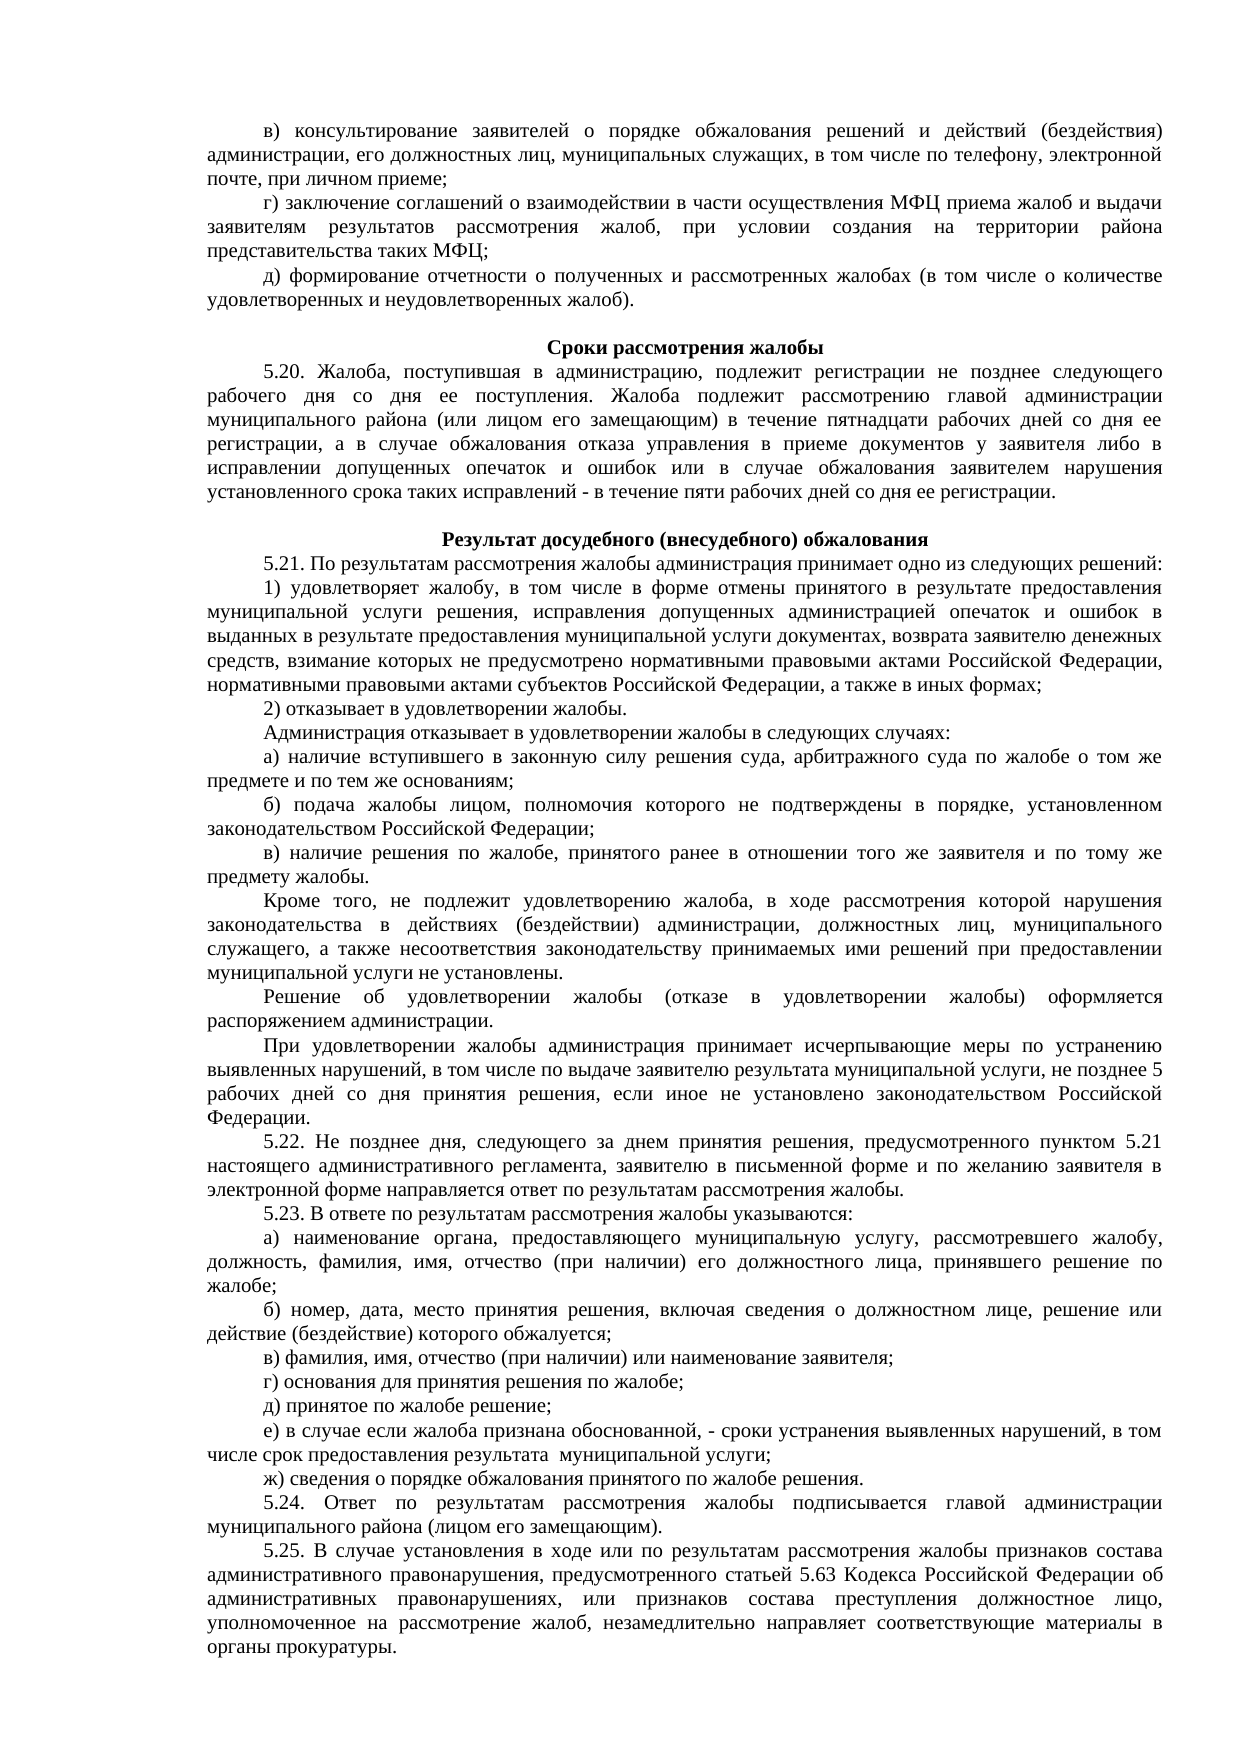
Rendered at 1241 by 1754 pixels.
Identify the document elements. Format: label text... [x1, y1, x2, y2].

text Администрация отказывает в удовлетворении жалобы в следующих случаях: [207, 720, 1163, 744]
text в) наличие решения по жалобе, принятого ранее в отношении того же заявителя и по тому же предмету жалобы. [207, 840, 1163, 888]
text в) консультирование заявителей о порядке обжалования решений и действий (бездействия) администрации, его должностных лиц, муниципальных служащих, в том числе по телефону, электронной почте, при личном приеме; [207, 118, 1163, 190]
text Решение об удовлетворении жалобы (отказе в удовлетворении жалобы) оформляется распоряжением администрации. [207, 984, 1163, 1032]
text 1) удовлетворяет жалобу, в том числе в форме отмены принятого в результате предоставления муниципальной услуги решения, исправления допущенных администрацией опечаток и ошибок в выданных в результате предоставления муниципальной услуги документах, возврата заявителю денежных средств, взимание которых не предусмотрено нормативными правовыми актами Российской Федерации, нормативными правовыми актами субъектов Российской Федерации, а также в иных формах; [207, 575, 1163, 696]
text 5.22. Не позднее дня, следующего за днем принятия решения, предусмотренного пунктом 5.21 настоящего административного регламента, заявителю в письменной форме и по желанию заявителя в электронной форме направляется ответ по результатам рассмотрения жалобы. [207, 1129, 1163, 1201]
text 2) отказывает в удовлетворении жалобы. [207, 696, 1163, 720]
text 5.21. По результатам рассмотрения жалобы администрация принимает одно из следующих решений: [207, 551, 1163, 575]
text г) основания для принятия решения по жалобе; [207, 1369, 1163, 1393]
text Кроме того, не подлежит удовлетворению жалоба, в ходе рассмотрения которой нарушения законодательства в действиях (бездействии) администрации, должностных лиц, муниципального служащего, а также несоответствия законодательству принимаемых ими решений при предоставлении муниципальной услуги не установлены. [207, 888, 1163, 984]
text Сроки рассмотрения жалобы [207, 335, 1163, 359]
text е) в случае если жалоба признана обоснованной, - сроки устранения выявленных нарушений, в том числе срок предоставления результата муниципальной услуги; [207, 1417, 1163, 1466]
text Результат досудебного (внесудебного) обжалования [207, 527, 1163, 551]
text При удовлетворении жалобы администрация принимает исчерпывающие меры по устранению выявленных нарушений, в том числе по выдаче заявителю результата муниципальной услуги, не позднее 5 рабочих дней со дня принятия решения, если иное не установлено законодательством Российской Федерации. [207, 1032, 1163, 1129]
text в) фамилия, имя, отчество (при наличии) или наименование заявителя; [207, 1345, 1163, 1369]
text 5.25. В случае установления в ходе или по результатам рассмотрения жалобы признаков состава административного правонарушения, предусмотренного статьей 5.63 Кодекса Российской Федерации об административных правонарушениях, или признаков состава преступления должностное лицо, уполномоченное на рассмотрение жалоб, незамедлительно направляет соответствующие материалы в органы прокуратуры. [207, 1538, 1163, 1658]
text 5.20. Жалоба, поступившая в администрацию, подлежит регистрации не позднее следующего рабочего дня со дня ее поступления. Жалоба подлежит рассмотрению главой администрации муниципального района (или лицом его замещающим) в течение пятнадцати рабочих дней со дня ее регистрации, а в случае обжалования отказа управления в приеме документов у заявителя либо в исправлении допущенных опечаток и ошибок или в случае обжалования заявителем нарушения установленного срока таких исправлений - в течение пяти рабочих дней со дня ее регистрации. [207, 359, 1163, 503]
text г) заключение соглашений о взаимодействии в части осуществления МФЦ приема жалоб и выдачи заявителям результатов рассмотрения жалоб, при условии создания на территории района представительства таких МФЦ; [207, 190, 1163, 262]
text 5.23. В ответе по результатам рассмотрения жалобы указываются: [207, 1201, 1163, 1225]
text 5.24. Ответ по результатам рассмотрения жалобы подписывается главой администрации муниципального района (лицом его замещающим). [207, 1490, 1163, 1538]
text д) формирование отчетности о полученных и рассмотренных жалобах (в том числе о количестве удовлетворенных и неудовлетворенных жалоб). [207, 262, 1163, 311]
text ж) сведения о порядке обжалования принятого по жалобе решения. [207, 1466, 1163, 1490]
text б) номер, дата, место принятия решения, включая сведения о должностном лице, решение или действие (бездействие) которого обжалуется; [207, 1297, 1163, 1345]
text б) подача жалобы лицом, полномочия которого не подтверждены в порядке, установленном законодательством Российской Федерации; [207, 792, 1163, 840]
text д) принятое по жалобе решение; [207, 1393, 1163, 1417]
text а) наличие вступившего в законную силу решения суда, арбитражного суда по жалобе о том же предмете и по тем же основаниям; [207, 744, 1163, 792]
text а) наименование органа, предоставляющего муниципальную услугу, рассмотревшего жалобу, должность, фамилия, имя, отчество (при наличии) его должностного лица, принявшего решение по жалобе; [207, 1225, 1163, 1297]
